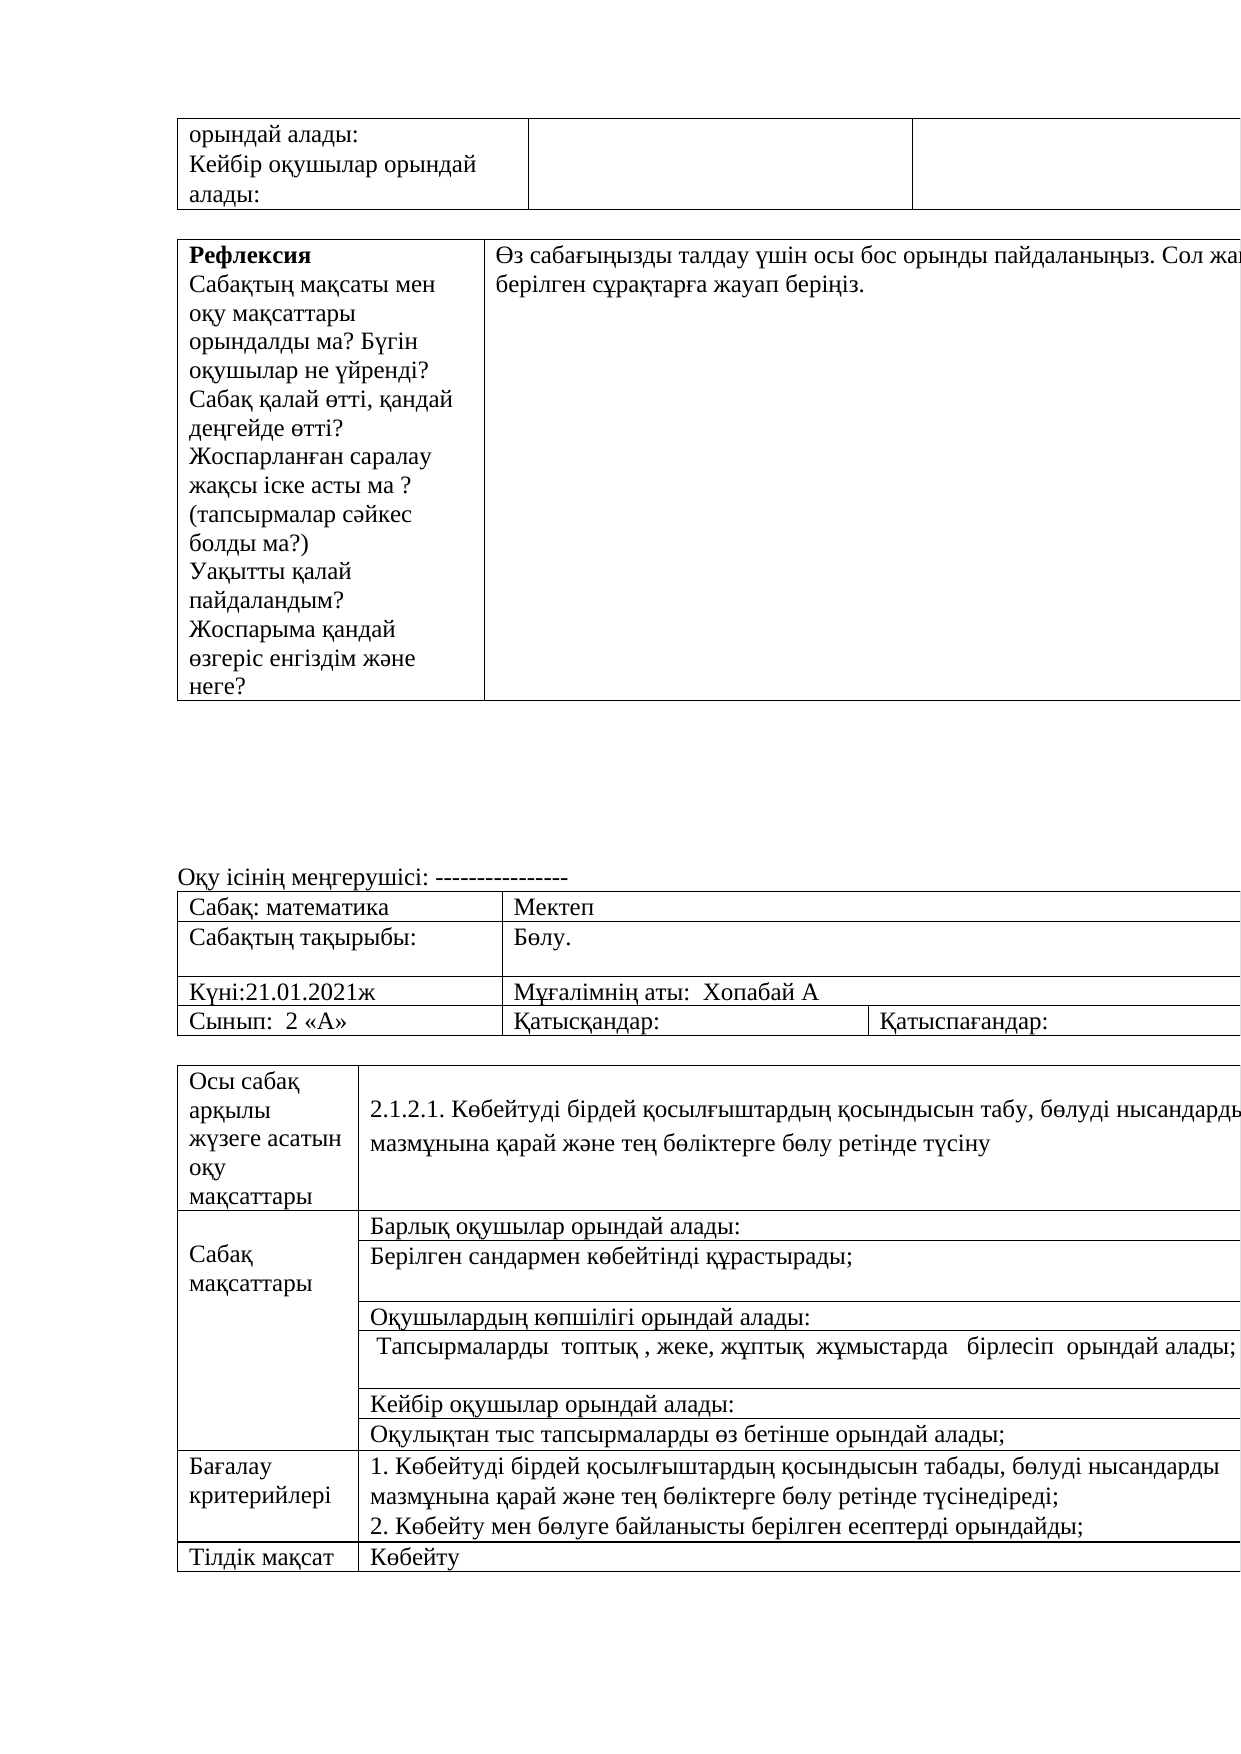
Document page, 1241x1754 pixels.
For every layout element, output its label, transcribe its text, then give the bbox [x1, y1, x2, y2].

table_cell Мұғалімнің аты: Хопабай А [503, 977, 1240, 1005]
table_cell Көбейту [359, 1543, 1240, 1571]
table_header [178, 119, 528, 209]
table_header Рефлексия Сабақтың мақсаты мен оқу мақсаттары орындалды ма? Бүгін оқушылар не үйренді? Сабақ қалай өтті, қандай деңгейде өтті? Жоспарланған саралау жақсы іске асты ма ? (тапсырмалар сәйкес болды ма?) Уақытты қалай пайдаландым? Жоспарыма қандай өзгеріс енгіздім және неге? [178, 240, 484, 700]
table_cell Бөлу. [503, 922, 1240, 976]
table_header Өз сабағыңызды талдау үшін осы бос орынды пайдаланыңыз. Сол жақта берілген сұрақтарға жауап беріңіз. [485, 240, 1240, 700]
table_cell Тілдік мақсат [178, 1543, 358, 1571]
table_cell Күні:21.01.2021ж [178, 977, 502, 1005]
table_header Мектеп [503, 892, 1240, 921]
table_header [913, 119, 1240, 209]
table_cell Барлық оқушылар орындай алады: [359, 1211, 1240, 1240]
table_cell Сынып: 2 «А» [178, 1006, 502, 1035]
table_cell Бағалау критерийлері [178, 1451, 358, 1541]
table_cell Сабақтың тақырыбы: [178, 922, 502, 976]
table_cell Оқушылардың көпшілігі орындай алады: [359, 1302, 1240, 1330]
table_header 2.1.2.1. Көбейтуді бірдей қосылғыштардың қосындысын табу, бөлуді нысандарды мазмұнына қарай жəне тең бөліктерге бөлу ретінде түсіну [359, 1066, 1240, 1210]
table_cell Оқулықтан тыс тапсырмаларды өз бетінше орындай алады; [359, 1419, 1240, 1450]
table_cell 1. Көбейтуді бірдей қосылғыштардың қосындысын табады, бөлуді нысандарды мазмұнына қарай жəне тең бөліктерге бөлу ретінде түсінедіреді; 2. Көбейту мен бөлуге байланысты берілген есептерді орындайды; [359, 1451, 1240, 1541]
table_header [529, 119, 912, 209]
table_cell Қатысқандар: [503, 1006, 868, 1035]
table_cell Қатыспағандар: [869, 1006, 1240, 1035]
text Оқу ісінің меңгерушісі: ---------------- [177, 862, 1137, 891]
table_header Сабақ: математика [178, 892, 502, 921]
table_cell Берілген сандармен көбейтінді құрастырады; [359, 1241, 1240, 1301]
table_cell Кейбір оқушылар орындай алады: [359, 1389, 1240, 1418]
table_cell Сабақ мақсаттары [178, 1211, 358, 1450]
table_cell Тапсырмаларды топтық , жеке, жұптық жұмыстарда бірлесіп орындай алады; [359, 1331, 1240, 1388]
table_header Осы сабақ арқылы жүзеге асатын оқу мақсаттары [178, 1066, 358, 1210]
